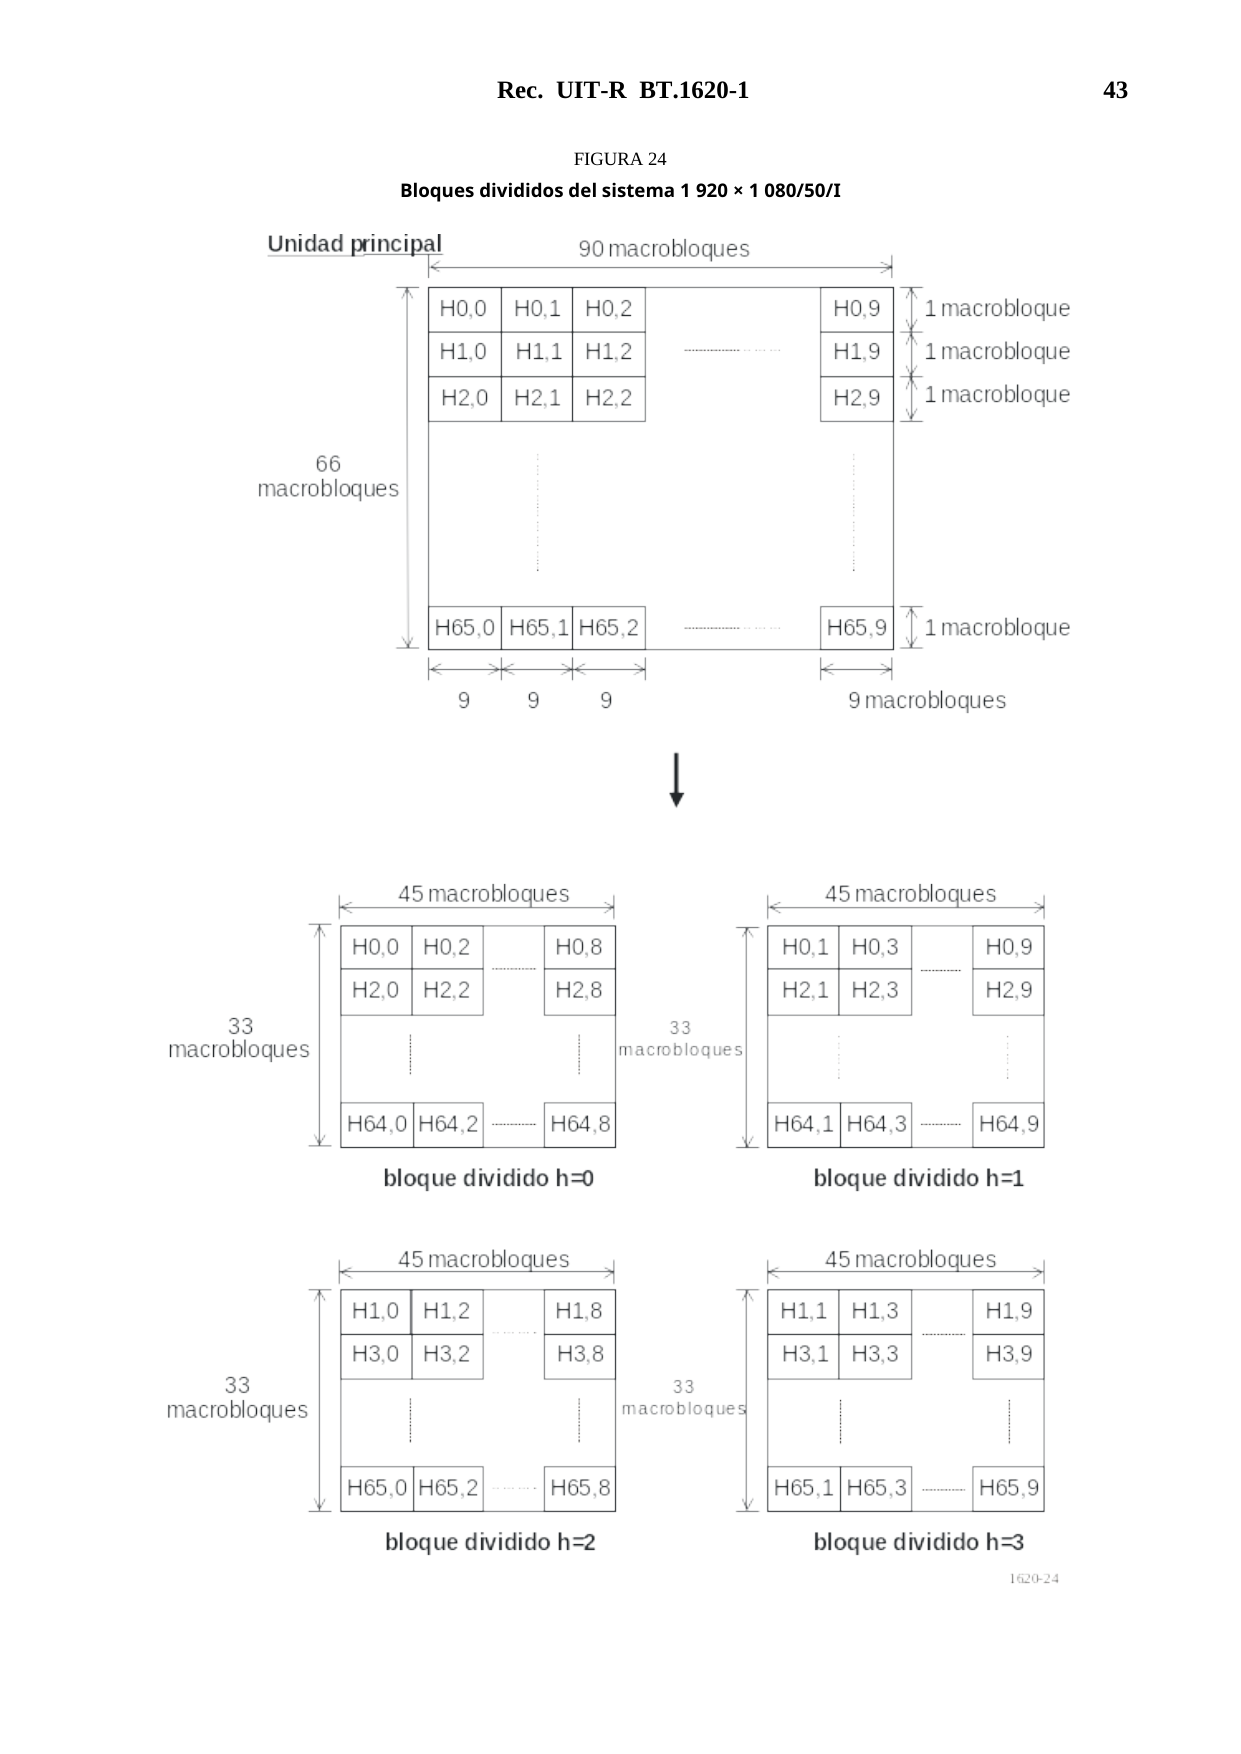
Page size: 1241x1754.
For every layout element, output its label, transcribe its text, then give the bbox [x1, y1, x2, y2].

title Bloques divididos del sistema 1 920 × 1 080/50/I [118, 178, 1122, 203]
text FigurA 24 [118, 148, 1122, 169]
